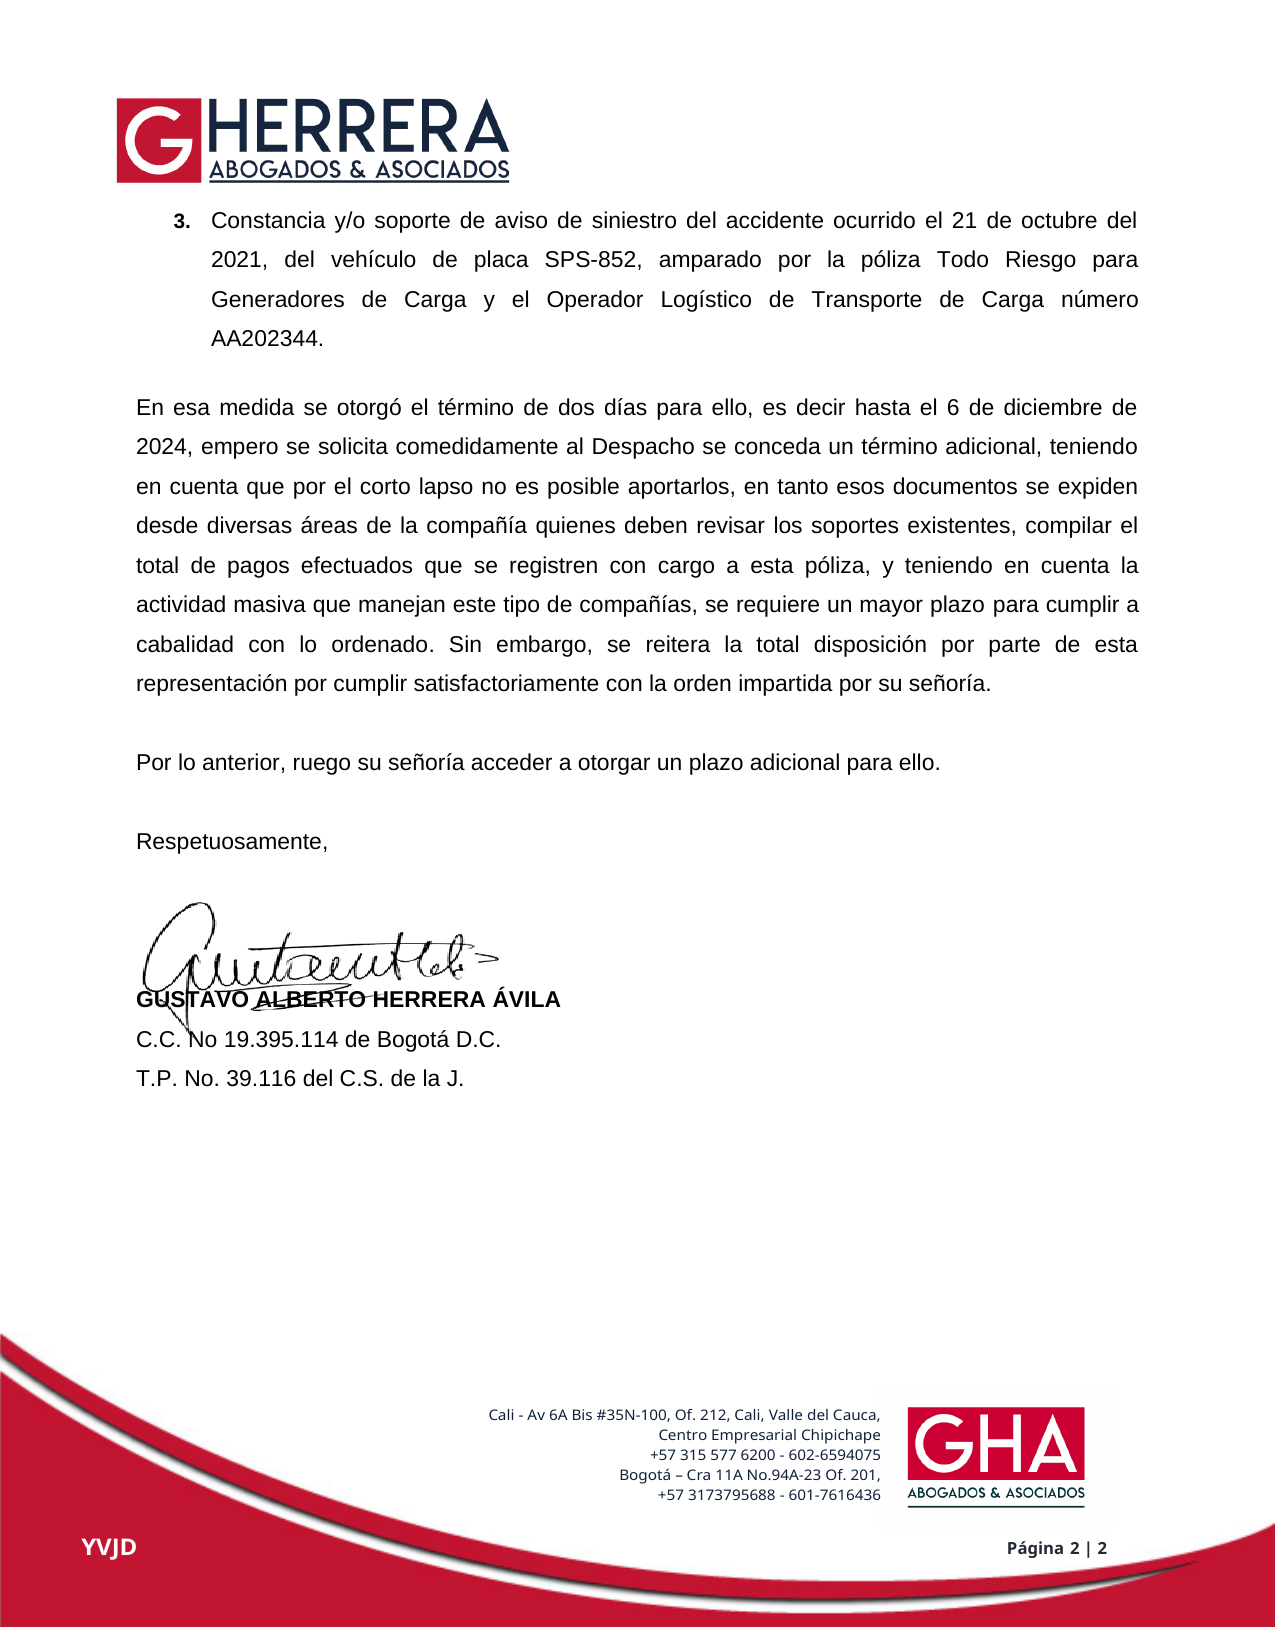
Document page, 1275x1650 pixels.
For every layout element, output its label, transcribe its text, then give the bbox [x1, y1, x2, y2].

text En esa medida se otorgó el término de dos días para ello, es decir hasta el 6 de diciembre de 2024, empero se solicita comedidamente al Despacho se conceda un término adicional, teniendo en cuenta que por el corto lapso no es posible aportarlos, en tanto esos documentos se expiden desde diversas áreas de la compañía quienes deben revisar los soportes existentes, compilar el total de pagos efectuados que se registren con cargo a esta póliza, y teniendo en cuenta la actividad masiva que manejan este tipo de compañías, se requiere un mayor plazo para cumplir a cabalidad con lo ordenado. Sin embargo, se reitera la total disposición por parte de esta representación por cumplir satisfactoriamente con la orden impartida por su señoría. [136, 394, 1139, 697]
text C.C. No 19.395.114 de Bogotá D.C. [136, 1026, 1139, 1052]
text T.P. No. 39.116 del C.S. de la J. [136, 1065, 1139, 1091]
text Por lo anterior, ruego su señoría acceder a otorgar un plazo adicional para ello. [136, 749, 1139, 776]
picture [96, 75, 529, 206]
list Constancia y/o soporte de aviso de siniestro del accidente ocurrido el 21 de octubre del 2021, del vehículo de placa SPS-852, amparado por la póliza Todo Riesgo para Generadores de Carga y el Operador Logístico de Transporte de Carga número AA202344. [173, 207, 1139, 352]
text Respetuosamente, [136, 828, 1139, 854]
picture [135, 896, 510, 1042]
text GUSTAVO ALBERTO HERRERA ÁVILA [136, 986, 1139, 1012]
picture [0, 1320, 1275, 1627]
